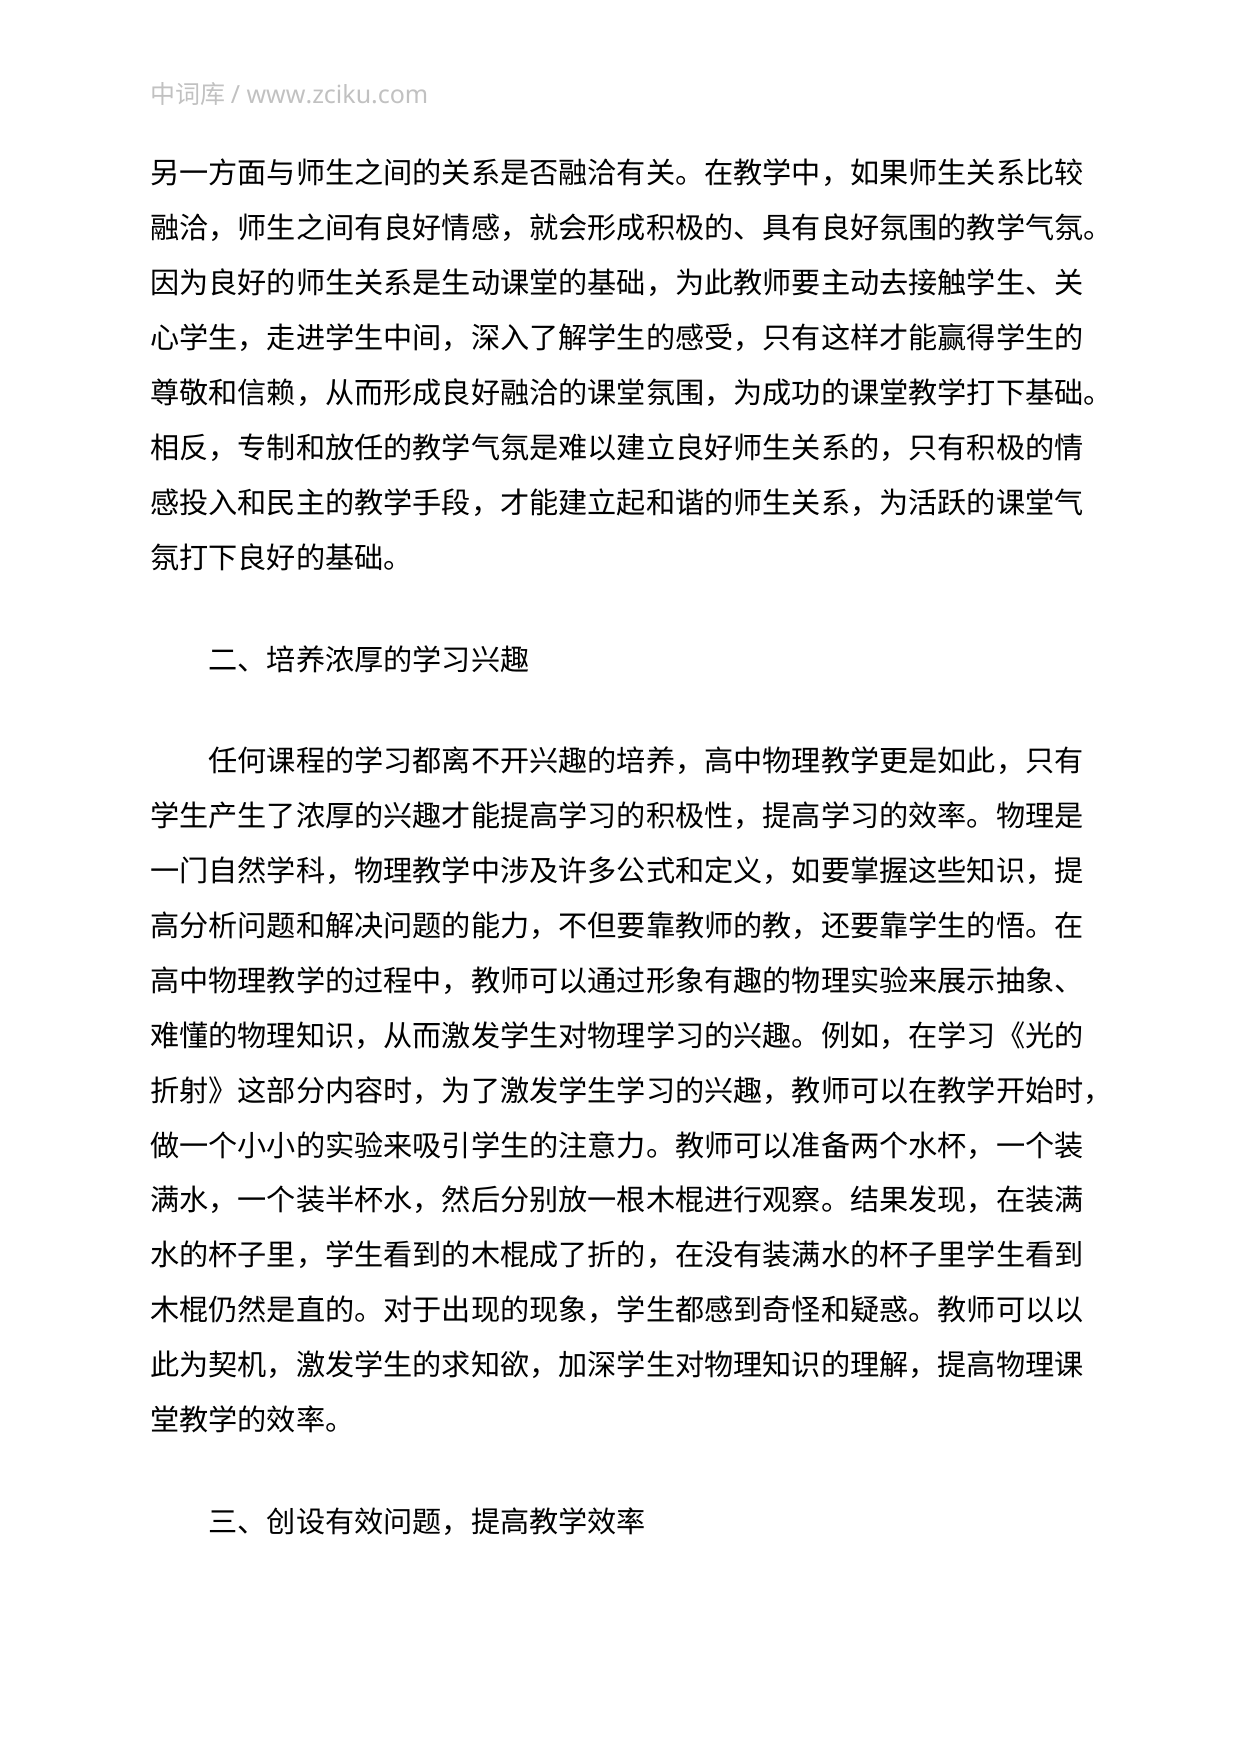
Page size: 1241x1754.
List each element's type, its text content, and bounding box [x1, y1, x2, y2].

text 三、创设有效问题，提高教学效率 [150, 1498, 1090, 1541]
text 二、培养浓厚的学习兴趣 [150, 636, 1090, 678]
text 任何课程的学习都离不开兴趣的培养，高中物理教学更是如此，只有学生产生了浓厚的兴趣才能提高学习的积极性，提高学习的效率。物理是一门自然学科，物理教学中涉及许多公式和定义，如要掌握这些知识，提高分析问题和解决问题的能力，不但要靠教师的教，还要靠学生的悟。在高中物理教学的过程中，教师可以通过形象有趣的物理实验来展示抽象、难懂的物理知识，从而激发学生对物理学习的兴趣。例如，在学习《光的折射》这部分内容时，为了激发学生学习的兴趣，教师可以在教学开始时，做一个小小的实验来吸引学生的注意力。教师可以准备两个水杯，一个装满水，一个装半杯水，然后分别放一根木棍进行观察。结果发现，在装满水的杯子里，学生看到的木棍成了折的，在没有装满水的杯子里学生看到木棍仍然是直的。对于出现的现象，学生都感到奇怪和疑惑。教师可以以此为契机，激发学生的求知欲，加深学生对物理知识的理解，提高物理课堂教学的效率。 [150, 738, 1090, 1439]
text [150, 150, 1090, 577]
